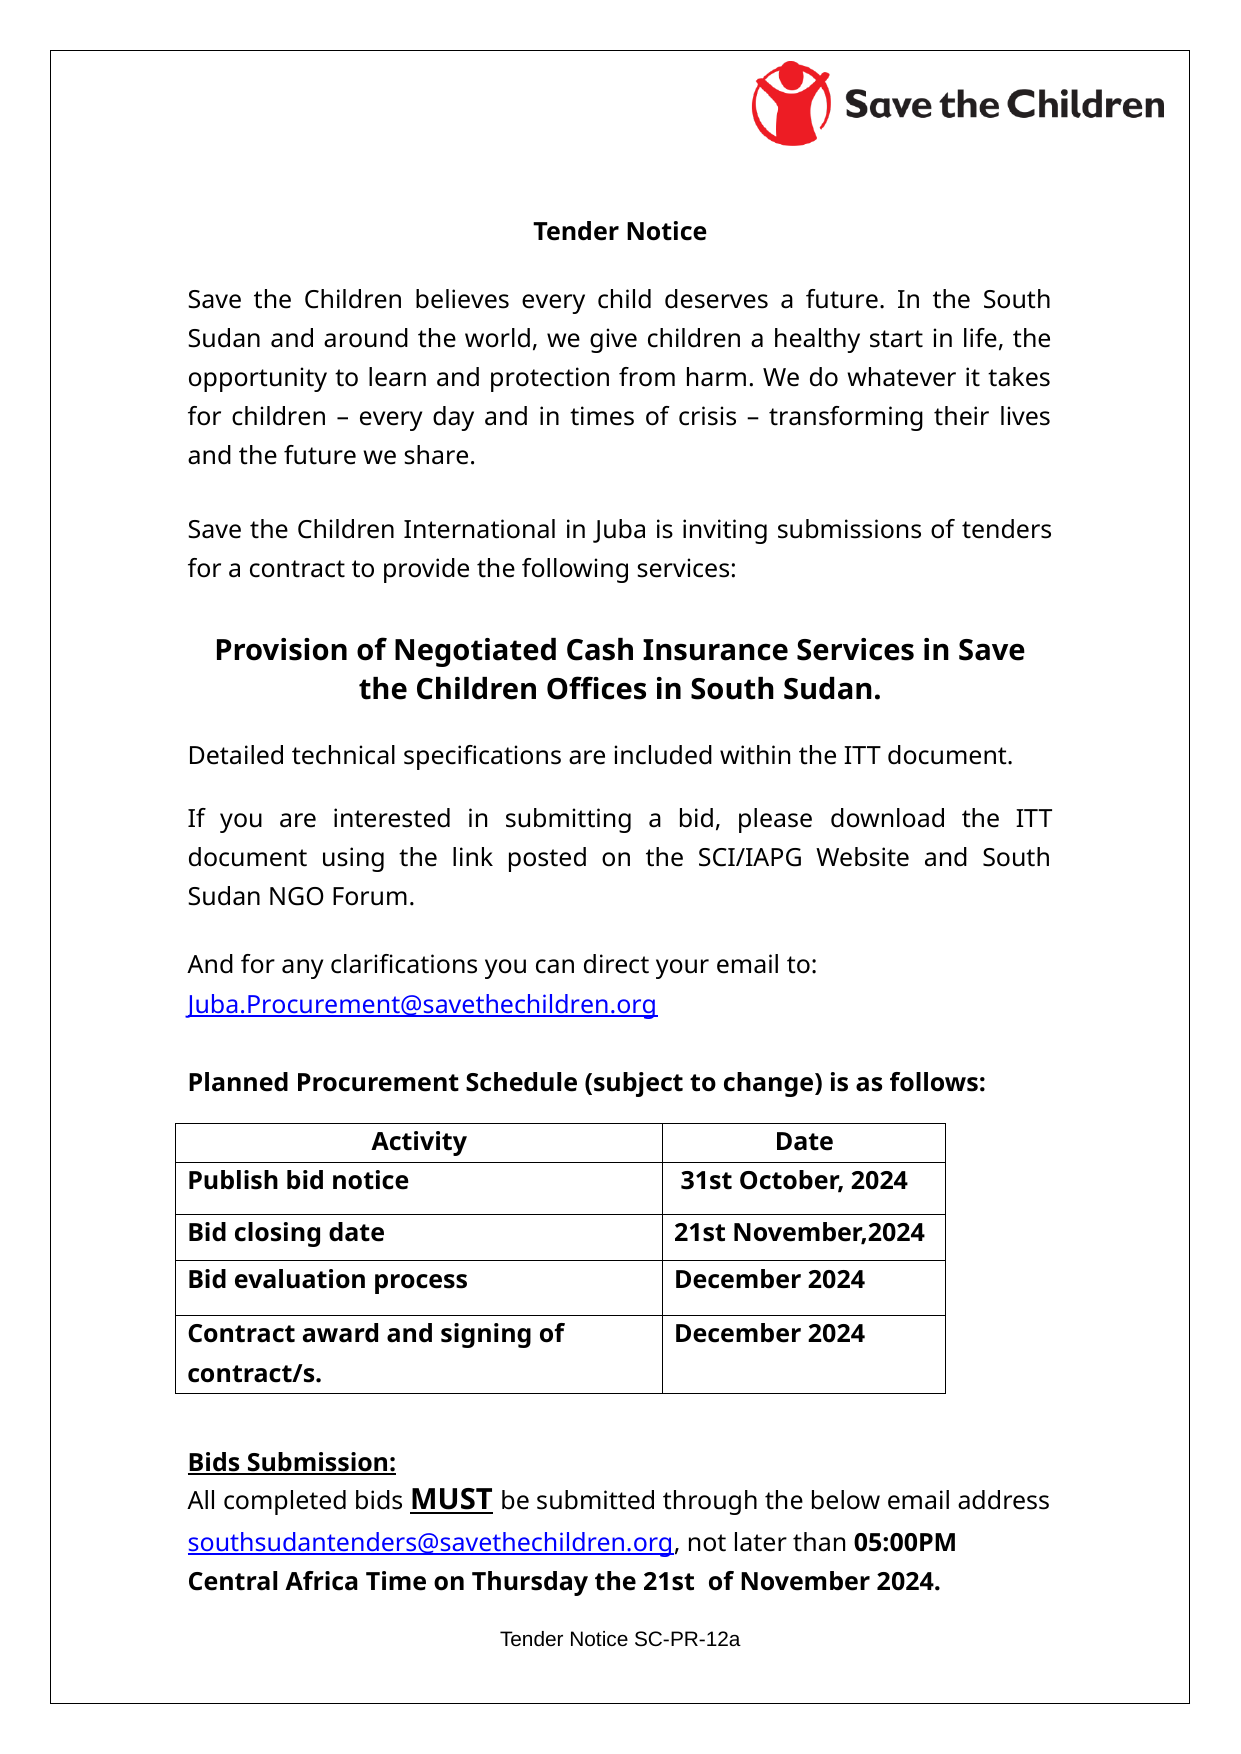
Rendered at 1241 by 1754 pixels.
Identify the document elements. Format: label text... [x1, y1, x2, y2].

table_header Date [663, 1124, 945, 1162]
table_cell Bid closing date [176, 1215, 662, 1260]
text If you are interested in submitting a bid, please download the ITT document using the link posted on the SCI/IAPG Website and South Sudan NGO Forum. [187, 801, 1053, 913]
table_cell December 2024 [663, 1316, 945, 1393]
text southsudantenders@savethechildren.org, not later than 05:00PM Central Africa Time on Thursday the 21st of November 2024. [187, 1524, 1053, 1597]
text Save the Children International in Juba is inviting submissions of tenders for a contract to provide the following services: [187, 511, 1053, 584]
table_cell December 2024 [663, 1261, 945, 1315]
table_cell 21st November,2024 [663, 1215, 945, 1260]
picture [751, 61, 1164, 146]
text Save the Children believes every child deserves a future. In the South Sudan and around the world, we give children a healthy start in life, the opportunity to learn and protection from harm. We do whatever it takes for children – every day and in times of crisis – transforming their lives and the future we share. [187, 281, 1053, 472]
table_cell Publish bid notice [176, 1163, 662, 1214]
text Tender Notice [187, 213, 1053, 247]
table_cell Contract award and signing of contract/s. [176, 1316, 662, 1393]
text And for any clarifications you can direct your email to: Juba.Procurement@savethechildren.org [187, 947, 1053, 1020]
table_cell 31st October, 2024 [663, 1163, 945, 1214]
text All completed bids MUST be submitted through the below email address [187, 1478, 1053, 1518]
list Detailed technical specifications are included within the ITT document. [187, 737, 1053, 771]
text Bids Submission: [187, 1444, 1053, 1478]
text Planned Procurement Schedule (subject to change) is as follows: [187, 1065, 1053, 1099]
table_header Activity [176, 1124, 662, 1162]
table_cell Bid evaluation process [176, 1261, 662, 1315]
text Provision of Negotiated Cash Insurance Services in Save the Children Offices in South Sudan. [187, 629, 1053, 708]
